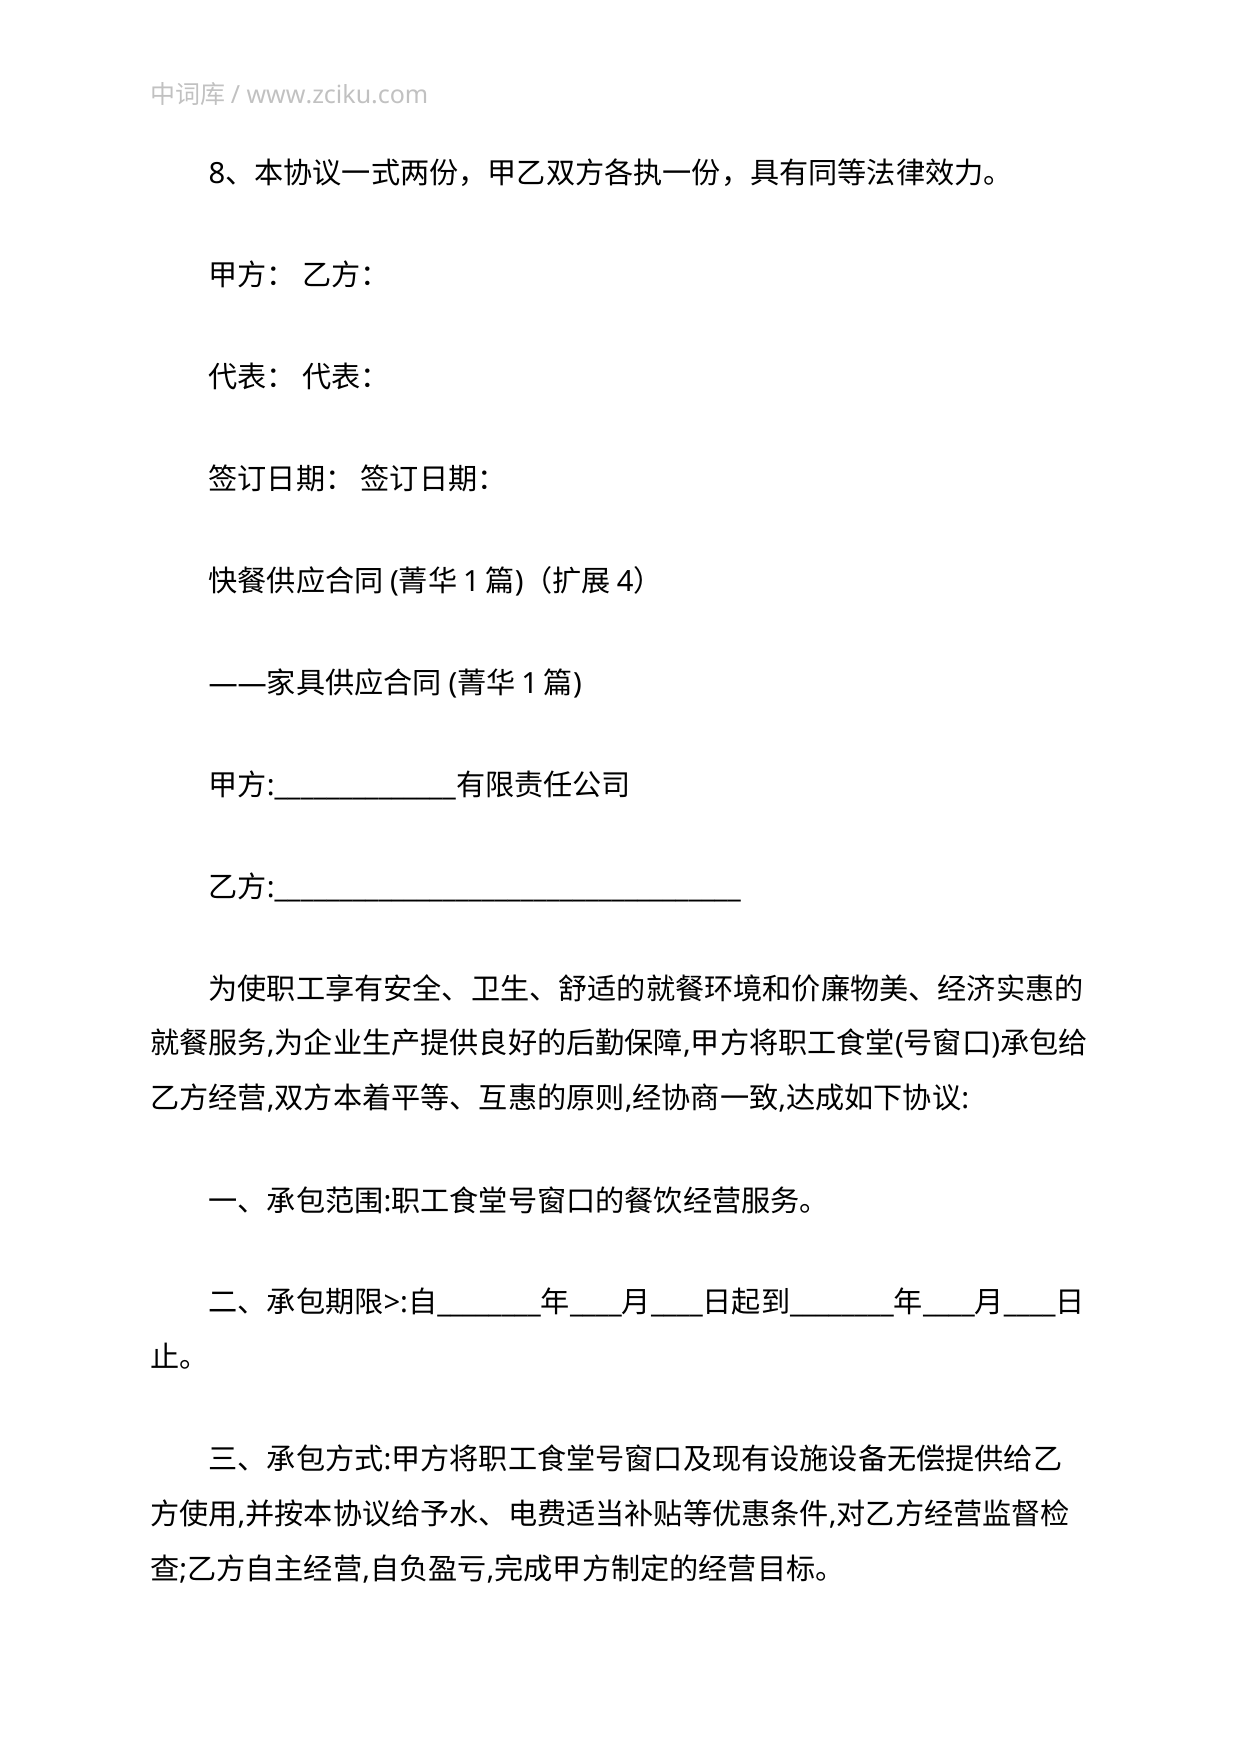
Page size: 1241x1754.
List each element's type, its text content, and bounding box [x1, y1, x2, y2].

text 三、承包方式:甲方将职工食堂号窗口及现有设施设备无偿提供给乙方使用,并按本协议给予水、电费适当补贴等优惠条件,对乙方经营监督检查;乙方自主经营,自负盈亏,完成甲方制定的经营目标。 [150, 1436, 1090, 1588]
text ——家具供应合同 (菁华1篇) [150, 659, 1090, 702]
text 快餐供应合同 (菁华1篇)（扩展4） [150, 557, 1090, 600]
text 签订日期： 签订日期： [150, 456, 1090, 498]
text 甲方： 乙方： [150, 252, 1090, 294]
text 乙方:____________________________________ [150, 863, 1090, 906]
text 8、本协议一式两份，甲乙双方各执一份，具有同等法律效力。 [150, 150, 1090, 192]
text 甲方:______________有限责任公司 [150, 761, 1090, 804]
text 为使职工享有安全、卫生、舒适的就餐环境和价廉物美、经济实惠的就餐服务,为企业生产提供良好的后勤保障,甲方将职工食堂(号窗口)承包给乙方经营,双方本着平等、互惠的原则,经协商一致,达成如下协议: [150, 965, 1090, 1117]
text 代表： 代表： [150, 354, 1090, 396]
text 一、承包范围:职工食堂号窗口的餐饮经营服务。 [150, 1177, 1090, 1219]
text 二、承包期限>:自________年____月____日起到________年____月____日止。 [150, 1279, 1090, 1376]
